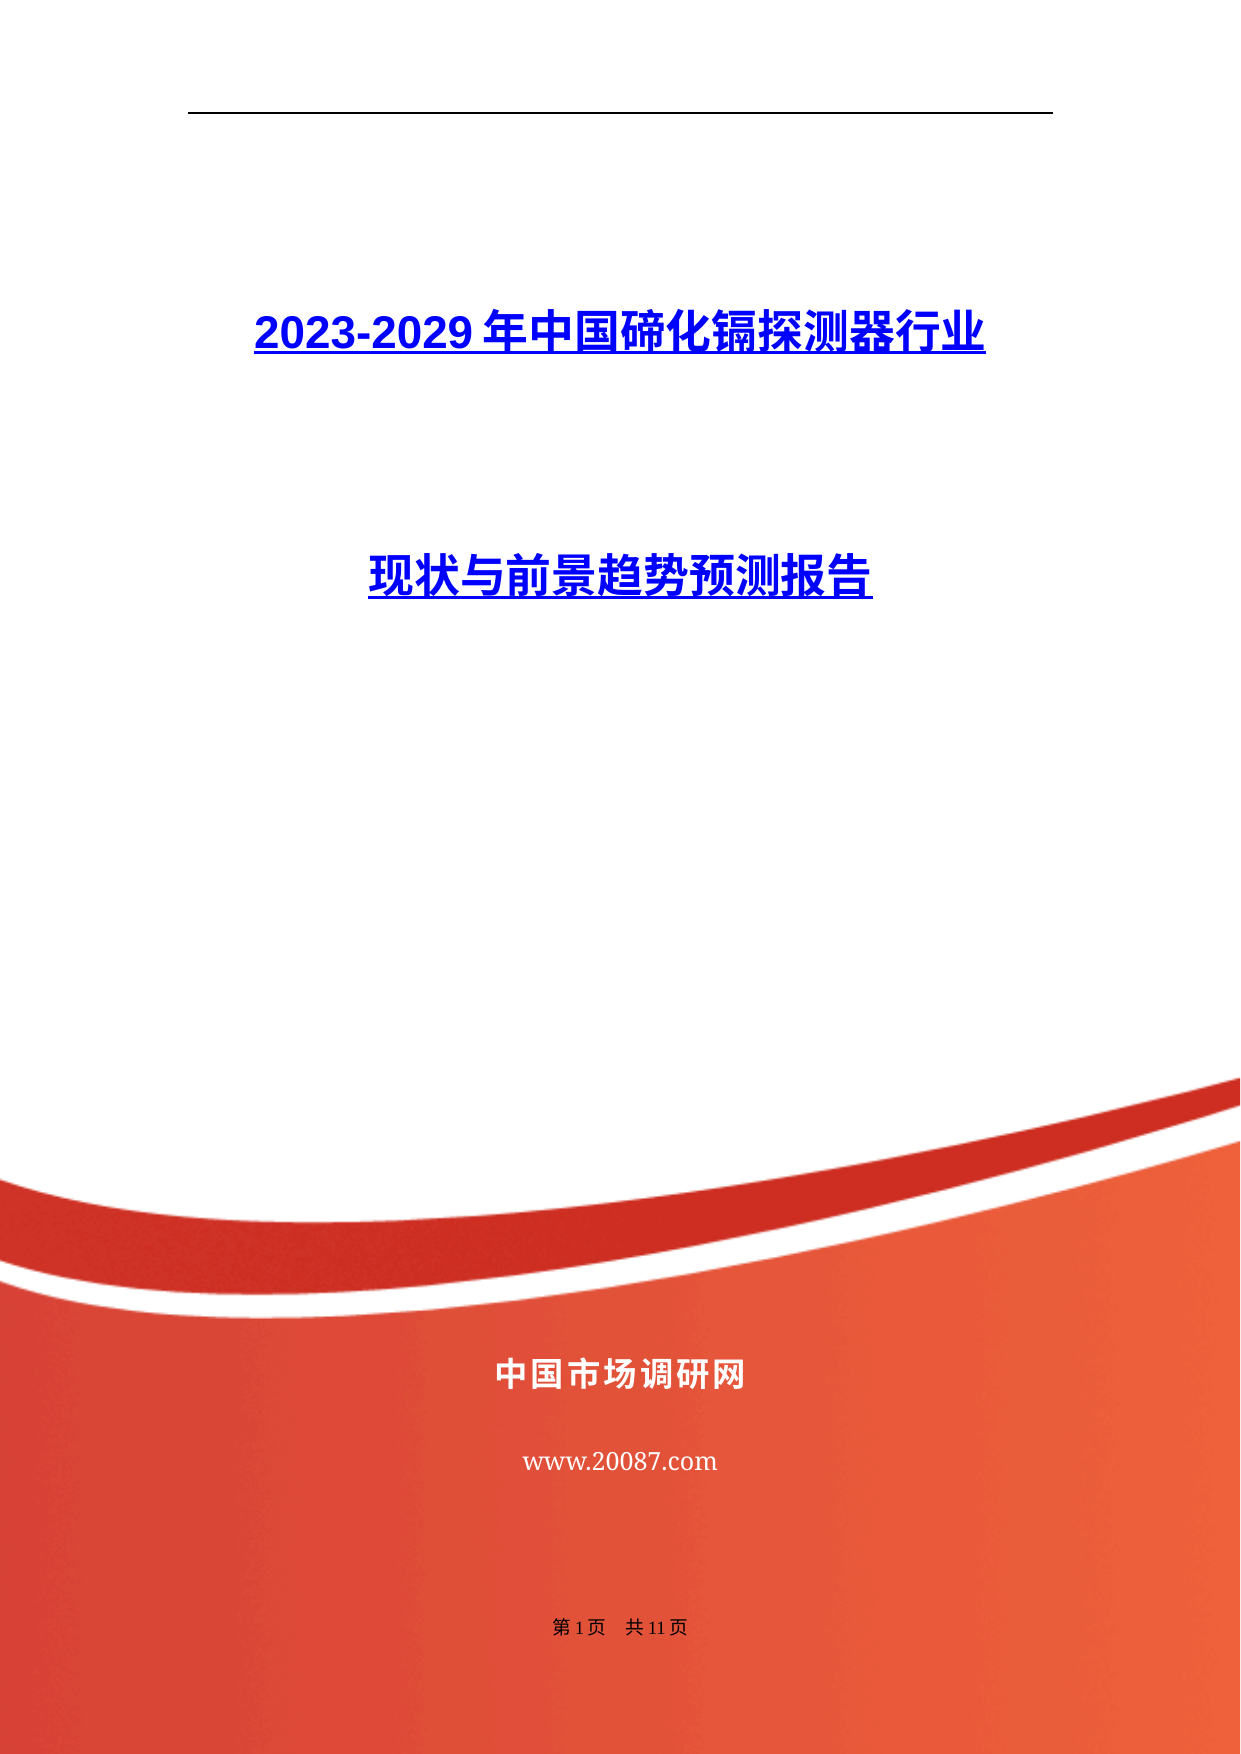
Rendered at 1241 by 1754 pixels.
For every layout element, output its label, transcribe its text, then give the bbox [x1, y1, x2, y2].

subtitle 中国市场调研网 [187, 1339, 1053, 1404]
text www.20087.com [187, 1428, 1053, 1493]
table_header 2023-2029年中国碲化镉探测器行业现状与前景趋势预测报告 [188, 207, 1053, 773]
picture [0, 1006, 1241, 1754]
